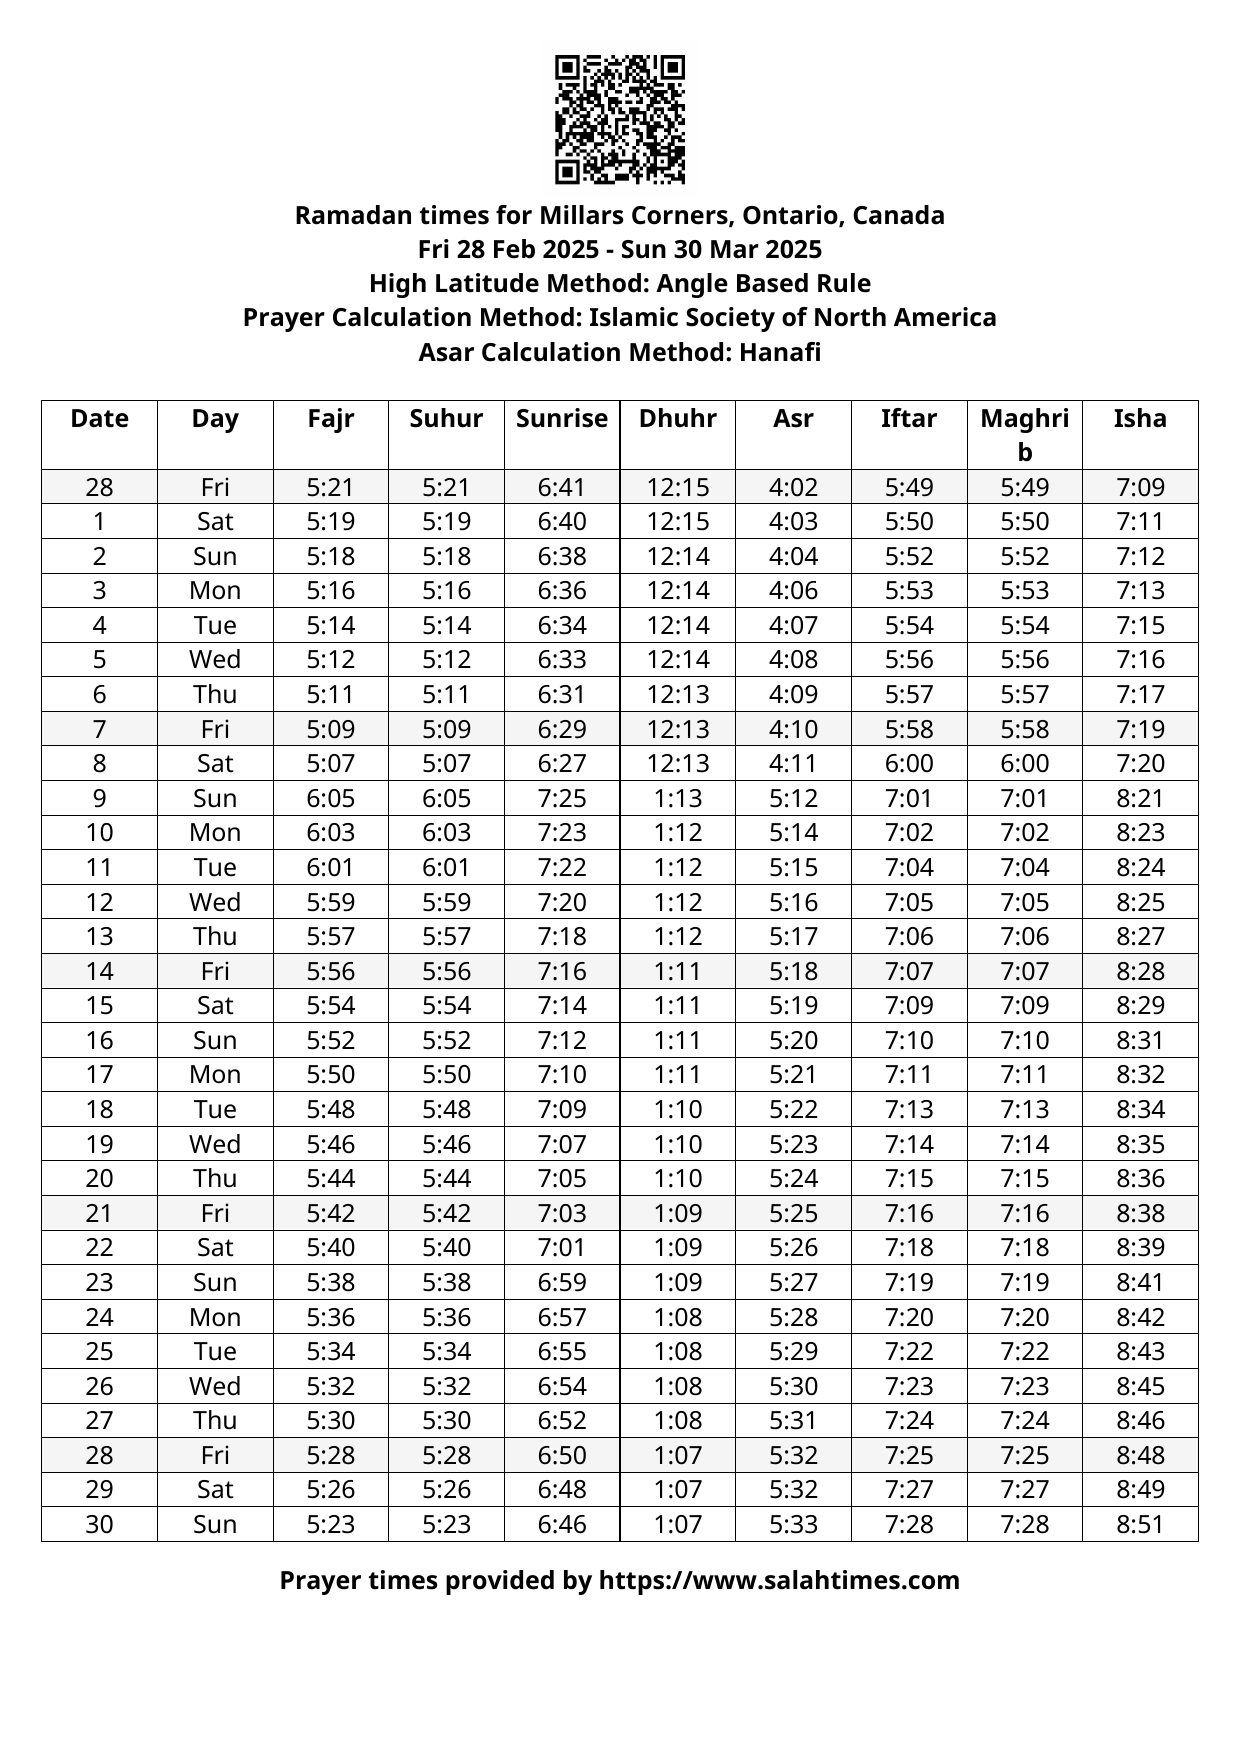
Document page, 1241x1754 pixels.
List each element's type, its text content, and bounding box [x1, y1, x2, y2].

table_cell 8:49 [1083, 1473, 1198, 1506]
table_cell 7:28 [968, 1507, 1082, 1541]
table_cell 8:38 [1083, 1196, 1198, 1229]
table_cell 7:16 [852, 1196, 967, 1229]
table_cell 5:14 [389, 608, 504, 642]
table_cell 7:12 [505, 1023, 619, 1057]
table_cell 5:36 [389, 1300, 504, 1333]
table_cell 6:34 [505, 608, 619, 642]
table_cell 7:07 [505, 1127, 619, 1160]
table_cell 7:22 [852, 1334, 967, 1368]
table_cell 7:22 [968, 1334, 1082, 1368]
table_cell 5:38 [274, 1265, 388, 1299]
table_cell 5:49 [968, 470, 1082, 503]
table_cell 8:36 [1083, 1161, 1198, 1195]
table_cell 12 [42, 885, 157, 918]
table_cell 5:26 [736, 1231, 851, 1264]
table_cell 5:30 [389, 1404, 504, 1437]
table_cell 5:42 [389, 1196, 504, 1229]
text Fri 28 Feb 2025 - Sun 30 Mar 2025 [42, 232, 1198, 266]
table_cell 5:58 [852, 712, 967, 745]
table_cell 7:27 [968, 1473, 1082, 1506]
table_cell 8:29 [1083, 989, 1198, 1022]
table_cell 5:50 [389, 1058, 504, 1091]
table_cell 5:09 [389, 712, 504, 745]
table_cell 7:24 [968, 1404, 1082, 1437]
table_cell 6:05 [274, 781, 388, 814]
table_cell Sun [158, 1023, 273, 1057]
table_cell 5:53 [852, 574, 967, 607]
table_cell 5:27 [736, 1265, 851, 1299]
table_cell 7:22 [505, 850, 619, 884]
table_cell 7:24 [852, 1404, 967, 1437]
table_cell 6:03 [389, 816, 504, 849]
table_cell 7:28 [852, 1507, 967, 1541]
table_cell 12:15 [621, 504, 735, 538]
table_cell Wed [158, 1127, 273, 1160]
table_cell 22 [42, 1231, 157, 1264]
table_cell 4:02 [736, 470, 851, 503]
table_cell 4:04 [736, 539, 851, 572]
table_cell 1:12 [621, 919, 735, 953]
table_cell 5:30 [736, 1369, 851, 1402]
table_cell 12:14 [621, 643, 735, 676]
table_cell 6:03 [274, 816, 388, 849]
table_cell 8:28 [1083, 954, 1198, 987]
table_cell 5:21 [274, 470, 388, 503]
table_cell 10 [42, 816, 157, 849]
table_cell 7:04 [852, 850, 967, 884]
table_cell 5:11 [389, 677, 504, 711]
table_cell 7:15 [968, 1161, 1082, 1195]
table_cell 7:11 [1083, 504, 1198, 538]
table_cell 5:52 [274, 1023, 388, 1057]
table_cell 1:12 [621, 850, 735, 884]
table_cell 8 [42, 746, 157, 780]
table_cell 8:43 [1083, 1334, 1198, 1368]
table_cell 7:12 [1083, 539, 1198, 572]
table_cell 7:19 [968, 1265, 1082, 1299]
text Prayer times provided by https://www.salahtimes.com [42, 1563, 1198, 1597]
text High Latitude Method: Angle Based Rule [42, 266, 1198, 300]
table_cell 8:32 [1083, 1058, 1198, 1091]
table_header Fajr [274, 401, 388, 469]
table_cell 7:05 [505, 1161, 619, 1195]
table_cell 1:09 [621, 1196, 735, 1229]
table_cell 8:27 [1083, 919, 1198, 953]
table_cell 7:15 [1083, 608, 1198, 642]
table_cell 4 [42, 608, 157, 642]
table_cell Thu [158, 919, 273, 953]
table_cell 5:16 [274, 574, 388, 607]
table_cell Wed [158, 643, 273, 676]
table_cell 7:04 [968, 850, 1082, 884]
table_header Asr [736, 401, 851, 469]
table_cell 6:38 [505, 539, 619, 572]
table_cell 7:15 [852, 1161, 967, 1195]
table_cell 7:27 [852, 1473, 967, 1506]
table_cell 7:18 [505, 919, 619, 953]
table_cell Mon [158, 574, 273, 607]
table_cell Tue [158, 850, 273, 884]
table_cell 18 [42, 1092, 157, 1126]
table_cell Sat [158, 1473, 273, 1506]
table_cell 1:07 [621, 1473, 735, 1506]
table_cell 5:12 [736, 781, 851, 814]
table_cell 6:00 [852, 746, 967, 780]
table_cell Fri [158, 1438, 273, 1472]
table_cell 3 [42, 574, 157, 607]
table_cell 5:54 [274, 989, 388, 1022]
table_cell 6:59 [505, 1265, 619, 1299]
table_cell 17 [42, 1058, 157, 1091]
table_cell 5:11 [274, 677, 388, 711]
table_cell 21 [42, 1196, 157, 1229]
table_cell 1:12 [621, 885, 735, 918]
table_cell 1:10 [621, 1127, 735, 1160]
table_cell 5:46 [274, 1127, 388, 1160]
table_cell 6:40 [505, 504, 619, 538]
table_cell 6 [42, 677, 157, 711]
table_cell 7:10 [968, 1023, 1082, 1057]
table_cell 5:57 [274, 919, 388, 953]
table_cell 7:18 [852, 1231, 967, 1264]
table_cell 5:21 [389, 470, 504, 503]
table_cell Sun [158, 539, 273, 572]
table_cell 5:19 [389, 504, 504, 538]
table_cell 7:25 [505, 781, 619, 814]
table_cell 7:20 [968, 1300, 1082, 1333]
table_cell 5:07 [389, 746, 504, 780]
table_cell 5:44 [274, 1161, 388, 1195]
table_cell 7:11 [968, 1058, 1082, 1091]
table_cell 12:15 [621, 470, 735, 503]
picture [542, 41, 699, 198]
table_cell 5:57 [968, 677, 1082, 711]
table_cell 5 [42, 643, 157, 676]
table_cell 7:03 [505, 1196, 619, 1229]
table_cell 1:11 [621, 989, 735, 1022]
table_cell 19 [42, 1127, 157, 1160]
table_cell Mon [158, 1058, 273, 1091]
table_cell 5:52 [389, 1023, 504, 1057]
table_cell Sat [158, 746, 273, 780]
table_cell 7:01 [852, 781, 967, 814]
table_cell 1:08 [621, 1404, 735, 1437]
table_cell 12:13 [621, 677, 735, 711]
table_cell 1:10 [621, 1092, 735, 1126]
table_cell 5:19 [274, 504, 388, 538]
table_cell 8:39 [1083, 1231, 1198, 1264]
table_cell 8:48 [1083, 1438, 1198, 1472]
table_cell 7:13 [968, 1092, 1082, 1126]
table_cell Sat [158, 1231, 273, 1264]
table_cell Tue [158, 1334, 273, 1368]
table_cell 5:34 [274, 1334, 388, 1368]
table_cell 7:17 [1083, 677, 1198, 711]
table_cell 5:30 [274, 1404, 388, 1437]
table_cell 7:09 [968, 989, 1082, 1022]
table_cell 11 [42, 850, 157, 884]
table_cell 6:54 [505, 1369, 619, 1402]
table_cell 5:28 [736, 1300, 851, 1333]
table_cell Fri [158, 954, 273, 987]
table_cell 5:14 [274, 608, 388, 642]
table_cell Thu [158, 1404, 273, 1437]
table_cell 5:24 [736, 1161, 851, 1195]
table_cell 7:10 [852, 1023, 967, 1057]
table_cell Sat [158, 504, 273, 538]
table_cell 23 [42, 1265, 157, 1299]
table_cell 30 [42, 1507, 157, 1541]
table_cell 2 [42, 539, 157, 572]
table_cell 5:15 [736, 850, 851, 884]
table_cell 7:02 [852, 816, 967, 849]
table_cell 7:20 [505, 885, 619, 918]
table_cell 16 [42, 1023, 157, 1057]
table_cell 5:52 [968, 539, 1082, 572]
table_cell 8:42 [1083, 1300, 1198, 1333]
table_header Suhur [389, 401, 504, 469]
table_cell 7:07 [852, 954, 967, 987]
table_cell 7:16 [968, 1196, 1082, 1229]
table_cell 6:46 [505, 1507, 619, 1541]
table_cell 1:11 [621, 954, 735, 987]
table_cell Fri [158, 1196, 273, 1229]
table_cell 1:11 [621, 1023, 735, 1057]
table_cell 7:05 [852, 885, 967, 918]
table_cell 4:10 [736, 712, 851, 745]
table_cell 7:25 [852, 1438, 967, 1472]
table_cell 1:08 [621, 1369, 735, 1402]
table_cell 13 [42, 919, 157, 953]
table_cell 1:10 [621, 1161, 735, 1195]
table_cell 12:13 [621, 712, 735, 745]
table_cell 5:48 [389, 1092, 504, 1126]
table_cell 5:56 [968, 643, 1082, 676]
table_cell 7:14 [968, 1127, 1082, 1160]
table_cell 28 [42, 470, 157, 503]
table_cell 7:19 [1083, 712, 1198, 745]
table_cell 6:01 [274, 850, 388, 884]
table_cell 6:41 [505, 470, 619, 503]
table_cell 6:29 [505, 712, 619, 745]
table_cell 1:12 [621, 816, 735, 849]
table_cell 7:13 [1083, 574, 1198, 607]
table_cell Mon [158, 1300, 273, 1333]
table_cell 6:50 [505, 1438, 619, 1472]
table_cell 5:12 [389, 643, 504, 676]
table_cell 7:16 [1083, 643, 1198, 676]
table_cell 5:28 [389, 1438, 504, 1472]
table_cell 5:18 [274, 539, 388, 572]
table_cell 29 [42, 1473, 157, 1506]
table_cell 8:24 [1083, 850, 1198, 884]
table_cell 7:14 [505, 989, 619, 1022]
table_cell 5:48 [274, 1092, 388, 1126]
table_cell 5:07 [274, 746, 388, 780]
table_cell 5:32 [736, 1473, 851, 1506]
table_cell 5:50 [852, 504, 967, 538]
table_header Iftar [852, 401, 967, 469]
table_cell 8:41 [1083, 1265, 1198, 1299]
table_cell Wed [158, 885, 273, 918]
table_cell 5:52 [852, 539, 967, 572]
table_cell 7:20 [1083, 746, 1198, 780]
table_header Sunrise [505, 401, 619, 469]
table_cell 7:02 [968, 816, 1082, 849]
table_cell 1:08 [621, 1300, 735, 1333]
table_cell 7:01 [505, 1231, 619, 1264]
table_cell 7:05 [968, 885, 1082, 918]
table_cell 1 [42, 504, 157, 538]
table_cell 5:31 [736, 1404, 851, 1437]
table_cell 4:08 [736, 643, 851, 676]
table_cell 7:18 [968, 1231, 1082, 1264]
table_cell 5:14 [736, 816, 851, 849]
table_cell 5:49 [852, 470, 967, 503]
table_cell 6:01 [389, 850, 504, 884]
table_cell 12:14 [621, 539, 735, 572]
table_cell 5:44 [389, 1161, 504, 1195]
table_cell 8:34 [1083, 1092, 1198, 1126]
table_cell 8:46 [1083, 1404, 1198, 1437]
table_cell 5:54 [389, 989, 504, 1022]
table_header Maghrib [968, 401, 1082, 469]
text Asar Calculation Method: Hanafi [42, 334, 1198, 368]
table_cell 5:57 [389, 919, 504, 953]
table_cell Thu [158, 677, 273, 711]
table_cell 7:23 [968, 1369, 1082, 1402]
table_cell Tue [158, 1092, 273, 1126]
table_cell 5:28 [274, 1438, 388, 1472]
table_cell 6:36 [505, 574, 619, 607]
table_cell 5:46 [389, 1127, 504, 1160]
table_cell 5:09 [274, 712, 388, 745]
table_cell 8:31 [1083, 1023, 1198, 1057]
table_cell 5:23 [736, 1127, 851, 1160]
table_cell 5:34 [389, 1334, 504, 1368]
table_cell 7:07 [968, 954, 1082, 987]
table_cell 8:21 [1083, 781, 1198, 814]
table_cell 14 [42, 954, 157, 987]
table_cell 6:48 [505, 1473, 619, 1506]
table_cell 5:16 [389, 574, 504, 607]
table_cell 7:11 [852, 1058, 967, 1091]
table_cell 7:16 [505, 954, 619, 987]
table_cell 7:09 [852, 989, 967, 1022]
table_cell 4:09 [736, 677, 851, 711]
table_cell 5:42 [274, 1196, 388, 1229]
table_cell 5:26 [274, 1473, 388, 1506]
text Ramadan times for Millars Corners, Ontario, Canada [42, 198, 1198, 232]
table_cell 25 [42, 1334, 157, 1368]
table_cell 4:03 [736, 504, 851, 538]
table_cell 7:14 [852, 1127, 967, 1160]
table_cell 5:29 [736, 1334, 851, 1368]
table_cell 4:06 [736, 574, 851, 607]
table_cell 1:08 [621, 1334, 735, 1368]
table_cell 7:19 [852, 1265, 967, 1299]
table_header Isha [1083, 401, 1198, 469]
table_cell 8:45 [1083, 1369, 1198, 1402]
table_cell 5:32 [389, 1369, 504, 1402]
table_cell 6:31 [505, 677, 619, 711]
table_cell 8:25 [1083, 885, 1198, 918]
table_cell 7:20 [852, 1300, 967, 1333]
table_cell 6:52 [505, 1404, 619, 1437]
table_cell 1:09 [621, 1265, 735, 1299]
table_cell 1:09 [621, 1231, 735, 1264]
table_cell 5:23 [389, 1507, 504, 1541]
table_cell 27 [42, 1404, 157, 1437]
table_cell 5:54 [968, 608, 1082, 642]
table_cell 6:55 [505, 1334, 619, 1368]
table_cell 5:50 [968, 504, 1082, 538]
table_cell Sun [158, 781, 273, 814]
table_cell 4:11 [736, 746, 851, 780]
table_cell 12:13 [621, 746, 735, 780]
table_cell 6:57 [505, 1300, 619, 1333]
table_cell 9 [42, 781, 157, 814]
table_cell 5:59 [274, 885, 388, 918]
table_cell 5:23 [274, 1507, 388, 1541]
table_cell Sun [158, 1265, 273, 1299]
table_cell Wed [158, 1369, 273, 1402]
table_cell Fri [158, 470, 273, 503]
table_cell 5:59 [389, 885, 504, 918]
table_cell 6:27 [505, 746, 619, 780]
table_cell Tue [158, 608, 273, 642]
table_cell 5:56 [274, 954, 388, 987]
table_cell 5:36 [274, 1300, 388, 1333]
table_cell 5:22 [736, 1092, 851, 1126]
table_cell 7:25 [968, 1438, 1082, 1472]
table_cell 12:14 [621, 574, 735, 607]
table_cell 7:23 [852, 1369, 967, 1402]
table_cell 5:16 [736, 885, 851, 918]
table_cell 8:23 [1083, 816, 1198, 849]
table_cell 6:00 [968, 746, 1082, 780]
table_cell 5:20 [736, 1023, 851, 1057]
table_cell 5:32 [274, 1369, 388, 1402]
table_cell 5:19 [736, 989, 851, 1022]
table_header Dhuhr [621, 401, 735, 469]
table_cell 8:35 [1083, 1127, 1198, 1160]
table_cell Mon [158, 816, 273, 849]
table_cell 5:57 [852, 677, 967, 711]
table_cell Sun [158, 1507, 273, 1541]
table_cell 5:58 [968, 712, 1082, 745]
table_cell 5:40 [274, 1231, 388, 1264]
table_cell Fri [158, 712, 273, 745]
table_cell 5:40 [389, 1231, 504, 1264]
table_cell 7:13 [852, 1092, 967, 1126]
table_cell 1:07 [621, 1438, 735, 1472]
table_cell 5:33 [736, 1507, 851, 1541]
table_cell 5:25 [736, 1196, 851, 1229]
table_cell 5:17 [736, 919, 851, 953]
table_cell 4:07 [736, 608, 851, 642]
table_cell 5:50 [274, 1058, 388, 1091]
table_cell 5:56 [389, 954, 504, 987]
table_cell 7:10 [505, 1058, 619, 1091]
table_cell 12:14 [621, 608, 735, 642]
table_cell 7:06 [968, 919, 1082, 953]
table_cell 6:05 [389, 781, 504, 814]
table_cell 20 [42, 1161, 157, 1195]
table_cell 1:07 [621, 1507, 735, 1541]
table_cell 5:56 [852, 643, 967, 676]
table_cell 7 [42, 712, 157, 745]
table_cell 15 [42, 989, 157, 1022]
table_cell 28 [42, 1438, 157, 1472]
table_cell 5:32 [736, 1438, 851, 1472]
table_cell 1:13 [621, 781, 735, 814]
table_cell 8:51 [1083, 1507, 1198, 1541]
table_cell 7:09 [1083, 470, 1198, 503]
table_cell 5:18 [736, 954, 851, 987]
table_cell 5:12 [274, 643, 388, 676]
table_cell 7:23 [505, 816, 619, 849]
table_cell 5:26 [389, 1473, 504, 1506]
table_cell 5:53 [968, 574, 1082, 607]
table_cell 26 [42, 1369, 157, 1402]
table_header Day [158, 401, 273, 469]
table_cell Sat [158, 989, 273, 1022]
table_cell 5:54 [852, 608, 967, 642]
table_cell 7:01 [968, 781, 1082, 814]
table_cell 6:33 [505, 643, 619, 676]
table_cell 7:06 [852, 919, 967, 953]
table_cell 5:38 [389, 1265, 504, 1299]
table_cell 1:11 [621, 1058, 735, 1091]
table_cell 7:09 [505, 1092, 619, 1126]
table_cell 5:21 [736, 1058, 851, 1091]
table_cell 24 [42, 1300, 157, 1333]
table_cell Thu [158, 1161, 273, 1195]
text Prayer Calculation Method: Islamic Society of North America [42, 300, 1198, 334]
table_cell 5:18 [389, 539, 504, 572]
table_header Date [42, 401, 157, 469]
